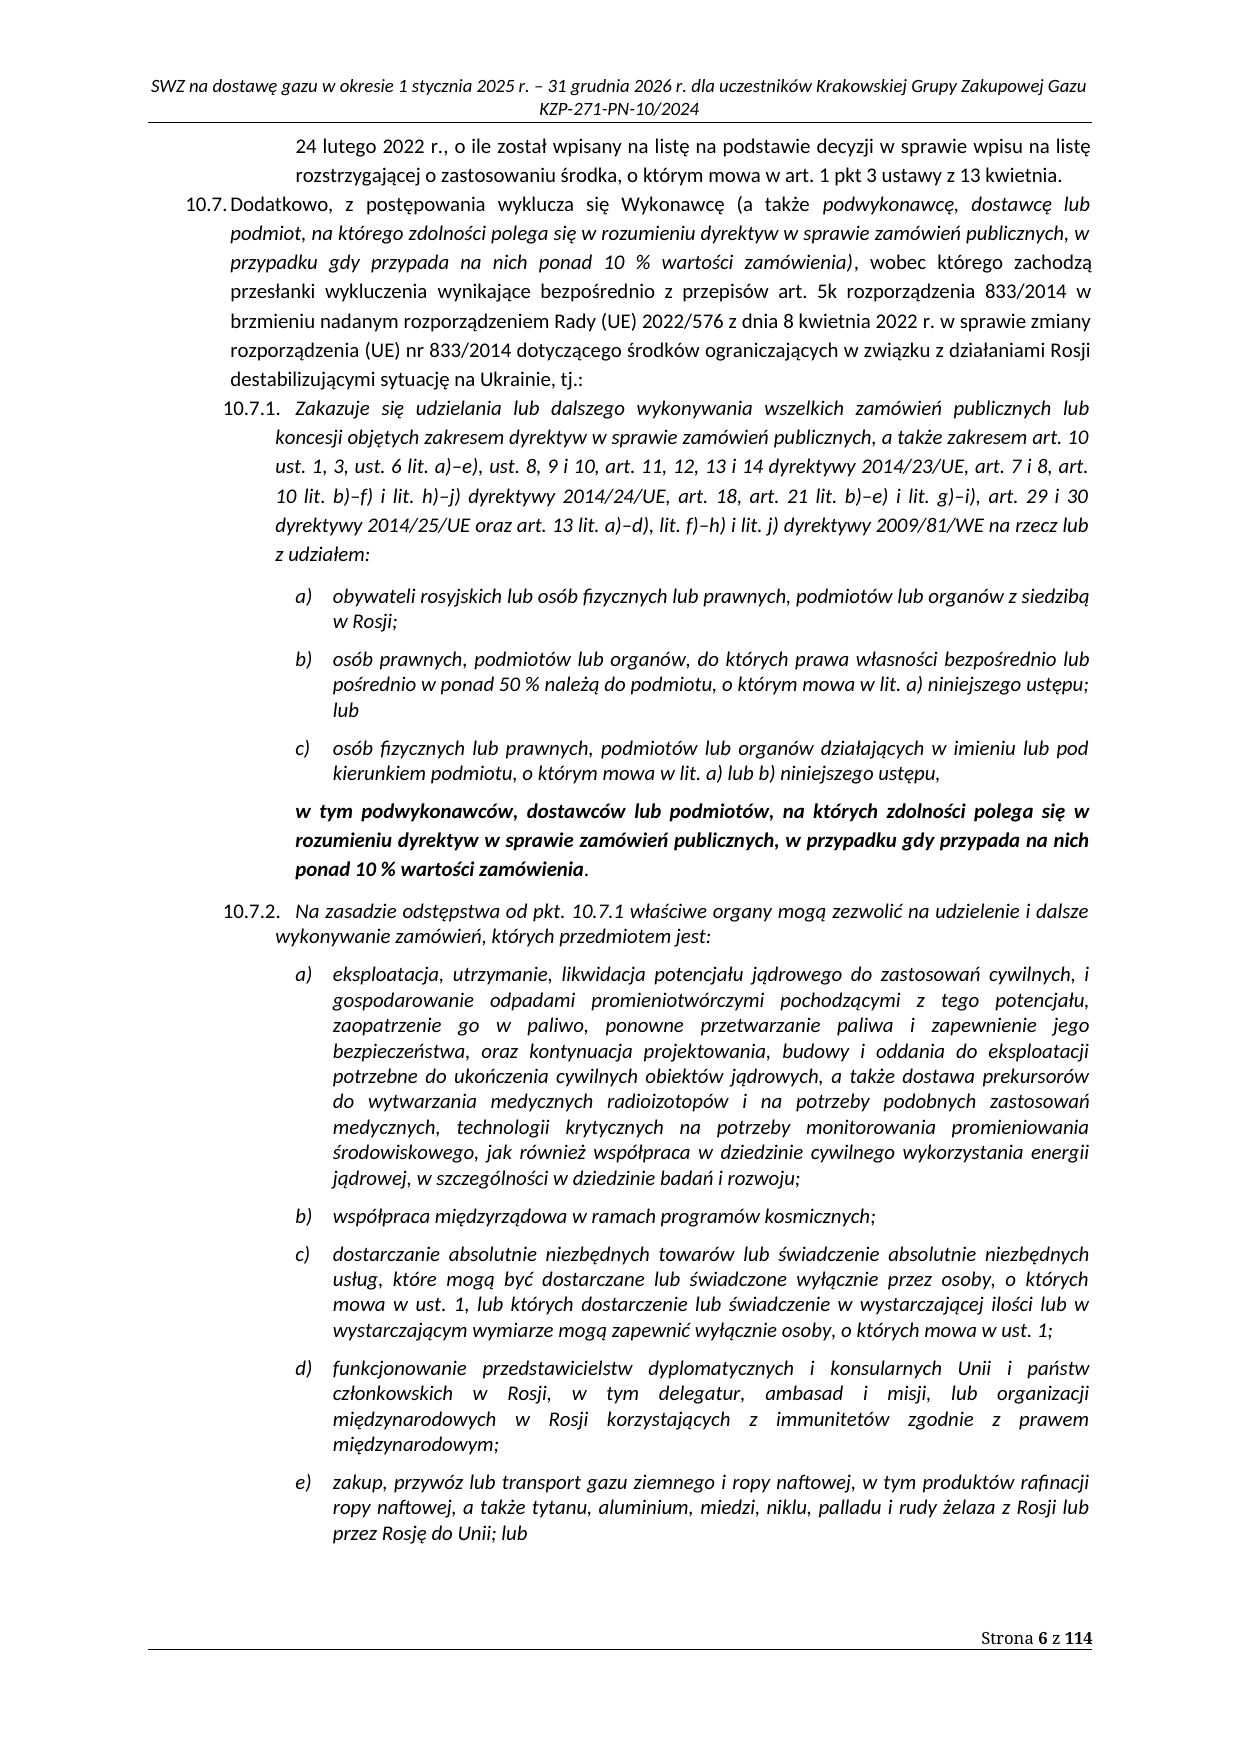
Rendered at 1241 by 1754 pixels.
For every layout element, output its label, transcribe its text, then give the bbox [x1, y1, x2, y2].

list współpraca międzyrządowa w ramach programów kosmicznych; [295, 1203, 1092, 1228]
list eksploatacja, utrzymanie, likwidacja potencjału jądrowego do zastosowań cywilnych, i gospodarowanie odpadami promieniotwórczymi pochodzącymi z tego potencjału, zaopatrzenie go w paliwo, ponowne przetwarzanie paliwa i zapewnienie jego bezpieczeństwa, oraz kontynuacja projektowania, budowy i oddania do eksploatacji potrzebne do ukończenia cywilnych obiektów jądrowych, a także dostawa prekursorów do wytwarzania medycznych radioizotopów i na potrzeby podobnych zastosowań medycznych, technologii krytycznych na potrzeby monitorowania promieniowania środowiskowego, jak również współpraca w dziedzinie cywilnego wykorzystania energii jądrowej, w szczególności w dziedzinie badań i rozwoju; [295, 962, 1092, 1190]
list osób prawnych, podmiotów lub organów, do których prawa własności bezpośrednio lub pośrednio w ponad 50 % należą do podmiotu, o którym mowa w lit. a) niniejszego ustępu; lub [295, 646, 1092, 722]
list Zakazuje się udzielania lub dalszego wykonywania wszelkich zamówień publicznych lub koncesji objętych zakresem dyrektyw w sprawie zamówień publicznych, a także zakresem art. 10 ust. 1, 3, ust. 6 lit. a)–e), ust. 8, 9 i 10, art. 11, 12, 13 i 14 dyrektywy 2014/23/UE, art. 7 i 8, art. 10 lit. b)–f) i lit. h)–j) dyrektywy 2014/24/UE, art. 18, art. 21 lit. b)–e) i lit. g)–i), art. 29 i 30 dyrektywy 2014/25/UE oraz art. 13 lit. a)–d), lit. f)–h) i lit. j) dyrektywy 2009/81/WE na rzecz lub z udziałem: [223, 395, 1092, 567]
list funkcjonowanie przedstawicielstw dyplomatycznych i konsularnych Unii i państw członkowskich w Rosji, w tym delegatur, ambasad i misji, lub organizacji międzynarodowych w Rosji korzystających z immunitetów zgodnie z prawem międzynarodowym; [295, 1355, 1092, 1457]
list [222, 133, 1092, 187]
list obywateli rosyjskich lub osób fizycznych lub prawnych, podmiotów lub organów z siedzibą w Rosji; [295, 583, 1092, 634]
text w tym podwykonawców, dostawców lub podmiotów, na których zdolności polega się w rozumieniu dyrektyw w sprawie zamówień publicznych, w przypadku gdy przypada na nich ponad 10 % wartości zamówienia. [295, 798, 1092, 882]
list Na zasadzie odstępstwa od pkt. 10.7.1 właściwe organy mogą zezwolić na udzielenie i dalsze wykonywanie zamówień, których przedmiotem jest: [223, 898, 1092, 949]
list zakup, przywóz lub transport gazu ziemnego i ropy naftowej, w tym produktów rafinacji ropy naftowej, a także tytanu, aluminium, miedzi, niklu, palladu i rudy żelaza z Rosji lub przez Rosję do Unii; lub [295, 1469, 1092, 1545]
list osób fizycznych lub prawnych, podmiotów lub organów działających w imieniu lub pod kierunkiem podmiotu, o którym mowa w lit. a) lub b) niniejszego ustępu, [295, 735, 1092, 786]
list Dodatkowo, z postępowania wyklucza się Wykonawcę (a także podwykonawcę, dostawcę lub podmiot, na którego zdolności polega się w rozumieniu dyrektyw w sprawie zamówień publicznych, w przypadku gdy przypada na nich ponad 10 % wartości zamówienia), wobec którego zachodzą przesłanki wykluczenia wynikające bezpośrednio z przepisów art. 5k rozporządzenia 833/2014 w brzmieniu nadanym rozporządzeniem Rady (UE) 2022/576 z dnia 8 kwietnia 2022 r. w sprawie zmiany rozporządzenia (UE) nr 833/2014 dotyczącego środków ograniczających w związku z działaniami Rosji destabilizującymi sytuację na Ukrainie, tj.: [185, 191, 1092, 392]
list dostarczanie absolutnie niezbędnych towarów lub świadczenie absolutnie niezbędnych usług, które mogą być dostarczane lub świadczone wyłącznie przez osoby, o których mowa w ust. 1, lub których dostarczenie lub świadczenie w wystarczającej ilości lub w wystarczającym wymiarze mogą zapewnić wyłącznie osoby, o których mowa w ust. 1; [295, 1241, 1092, 1342]
